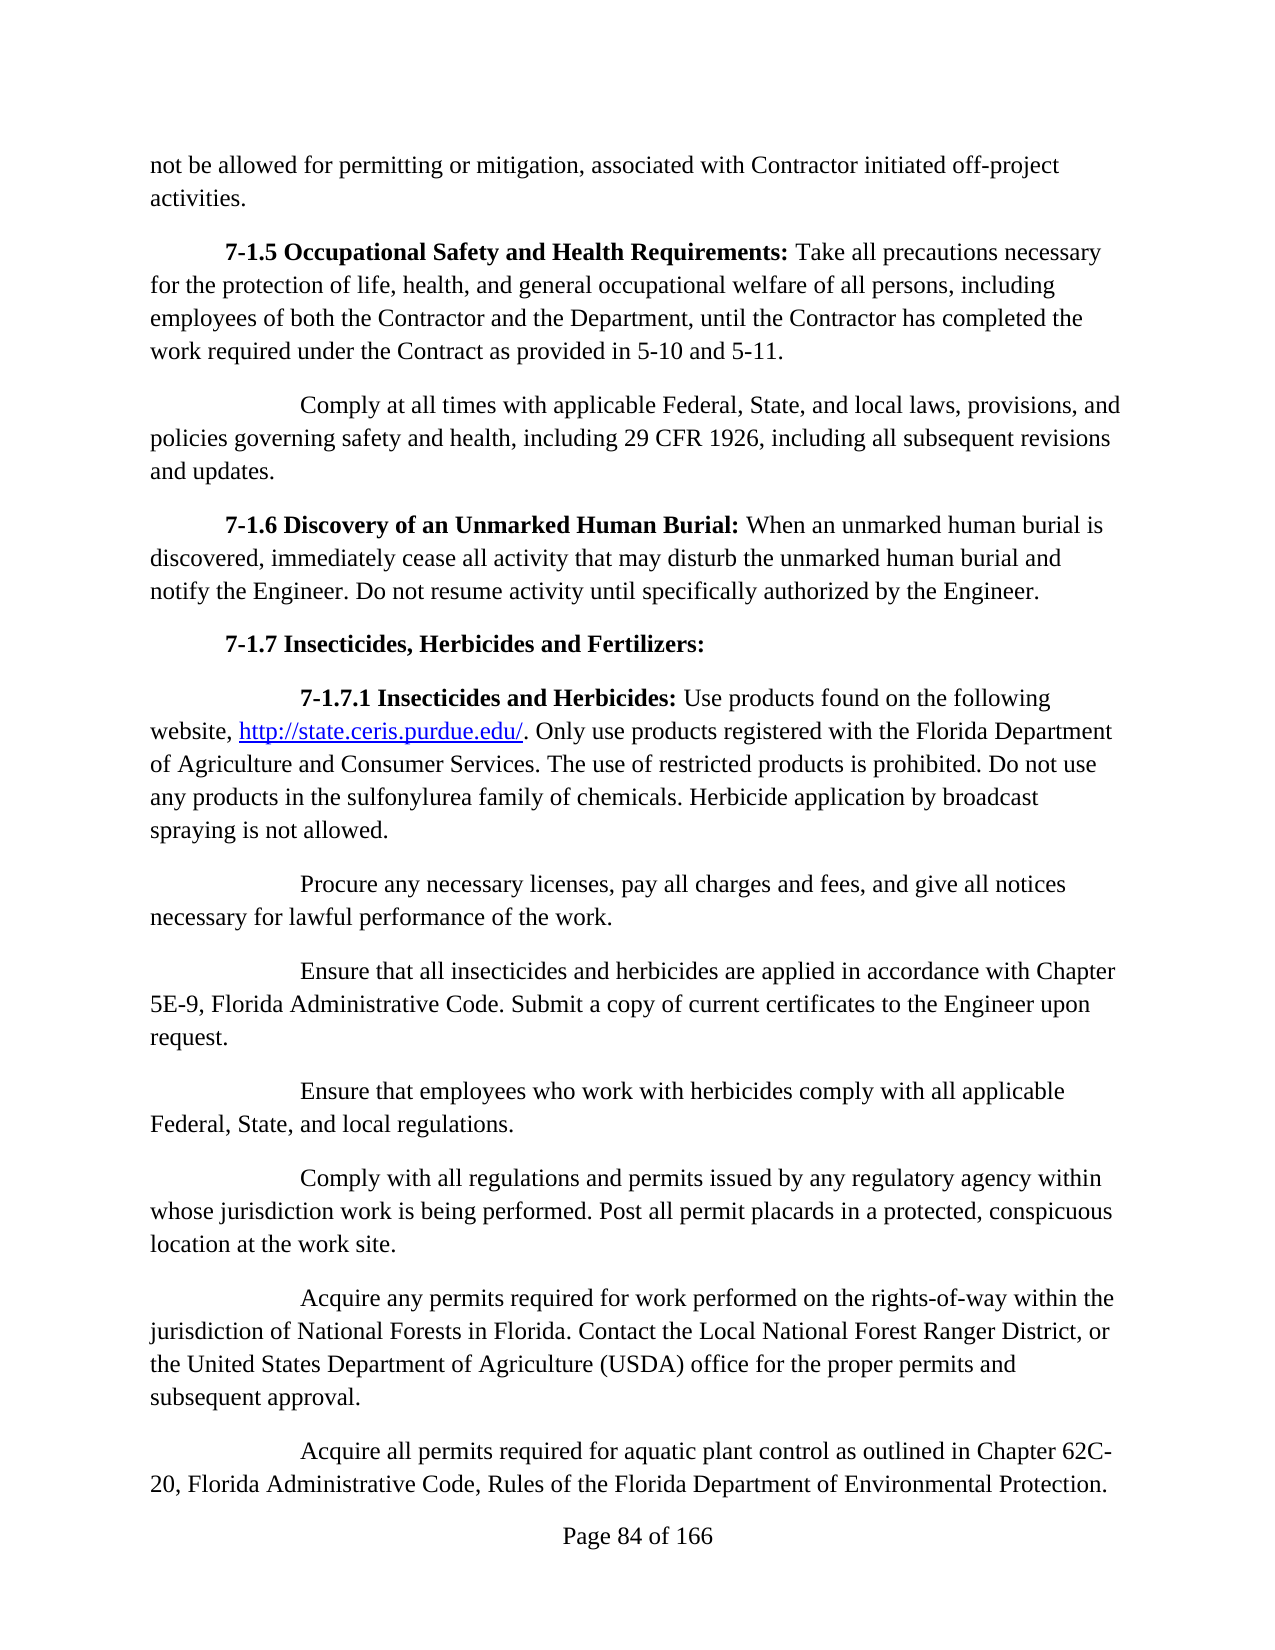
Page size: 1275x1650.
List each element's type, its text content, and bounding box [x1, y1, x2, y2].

text Comply at all times with applicable Federal, State, and local laws, provisions, and policies governing safety and health, including 29 CFR 1926, including all subsequent revisions and updates. [150, 390, 1125, 484]
text Procure any necessary licenses, pay all charges and fees, and give all notices necessary for lawful performance of the work. [150, 869, 1125, 931]
text Ensure that all insecticides and herbicides are applied in accordance with Chapter 5E-9, Florida Administrative Code. Submit a copy of current certificates to the Engineer upon request. [150, 956, 1125, 1051]
text 7-1.7.1 Insecticides and Herbicides: Use products found on the following website, http://state.ceris.purdue.edu/. Only use products registered with the Florida Department of Agriculture and Consumer Services. The use of restricted products is prohibited. Do not use any products in the sulfonylurea family of chemicals. Herbicide application by broadcast spraying is not allowed. [150, 683, 1125, 844]
text 7-1.5 Occupational Safety and Health Requirements: Take all precautions necessary for the protection of life, health, and general occupational welfare of all persons, including employees of both the Contractor and the Department, until the Contractor has completed the work required under the Contract as provided in 5-10 and 5-11. [150, 237, 1125, 365]
text 7-1.7 Insecticides, Herbicides and Fertilizers: [150, 629, 1125, 658]
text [150, 150, 1125, 212]
text Comply with all regulations and permits issued by any regulatory agency within whose jurisdiction work is being performed. Post all permit placards in a protected, conspicuous location at the work site. [150, 1163, 1125, 1258]
text Ensure that employees who work with herbicides comply with all applicable Federal, State, and local regulations. [150, 1076, 1125, 1138]
text 7-1.6 Discovery of an Unmarked Human Burial: When an unmarked human burial is discovered, immediately cease all activity that may disturb the unmarked human burial and notify the Engineer. Do not resume activity until specifically authorized by the Engineer. [150, 510, 1125, 604]
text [150, 1436, 1125, 1498]
text Acquire any permits required for work performed on the rights-of-way within the jurisdiction of National Forests in . Contact the Local National Forest Ranger District, or the United States Department of Agriculture (USDA) office for the proper permits and subsequent approval. [150, 1283, 1125, 1411]
